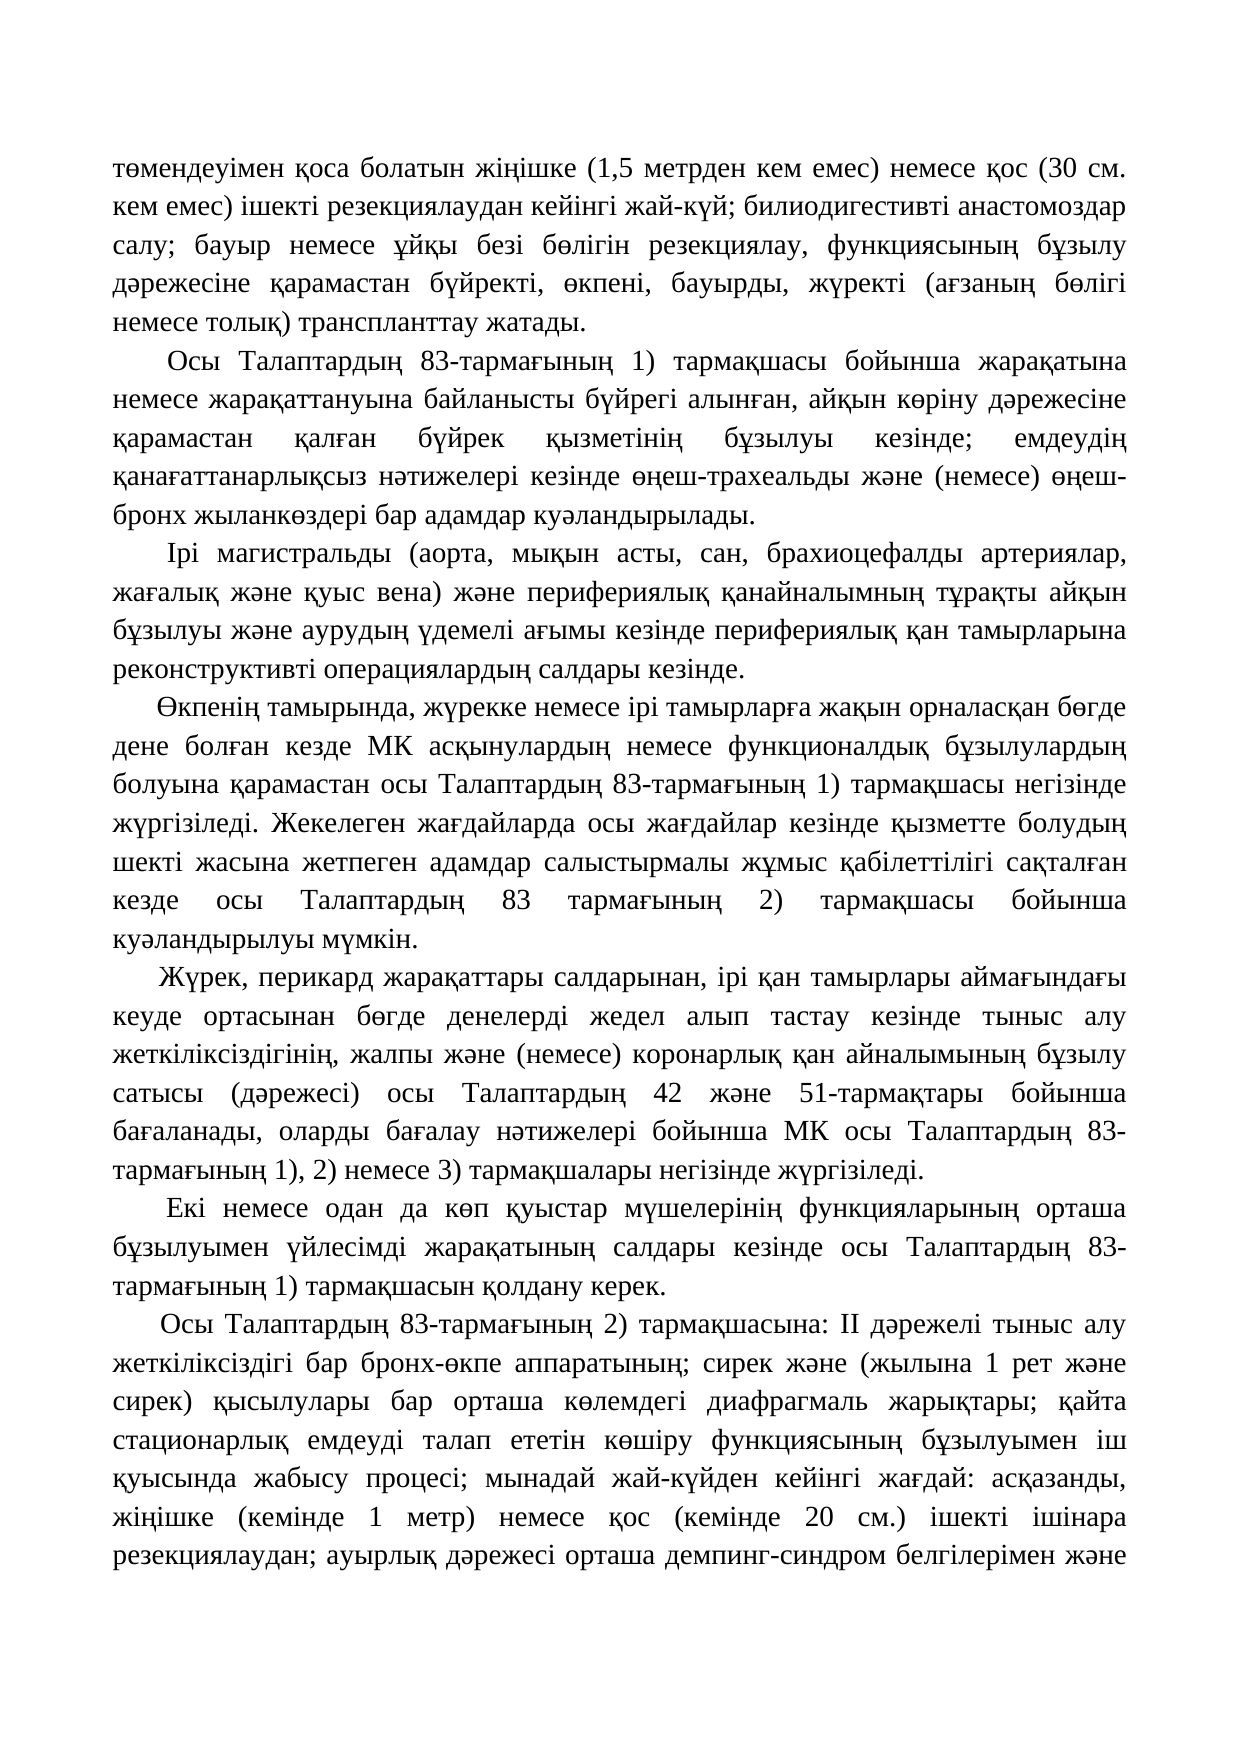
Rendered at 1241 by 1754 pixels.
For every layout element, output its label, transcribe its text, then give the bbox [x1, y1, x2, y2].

text Өкпенің тамырында, жүрекке немесе ірі тамырларға жақын орналасқан бөгде дене болған кезде МК асқынулардың немесе функционалдық бұзылулардың болуына қарамастан осы Талаптардың 83-тармағының 1) тармақшасы негізінде жүргізіледі. Жекелеген жағдайларда осы жағдайлар кезінде қызметте болудың шекті жасына жетпеген адамдар салыстырмалы жұмыс қабілеттілігі сақталған кезде осы Талаптардың 83 тармағының 2) тармақшасы бойынша куәландырылуы мүмкін. [112, 689, 1128, 954]
text Жүрек, перикард жарақаттары салдарынан, ірі қан тамырлары аймағындағы кеуде ортасынан бөгде денелерді жедел алып тастау кезінде тыныс алу жеткіліксіздігінің, жалпы және (немесе) коронарлық қан айналымының бұзылу сатысы (дәрежесі) осы Талаптардың 42 және 51-тармақтары бойынша бағаланады, оларды бағалау нәтижелері бойынша МК осы Талаптардың 83-тармағының 1), 2) немесе 3) тармақшалары негізінде жүргізіледі. [112, 959, 1128, 1186]
text Осы Талаптардың 83-тармағының 1) тармақшасы бойынша жарақатына немесе жарақаттануына байланысты бүйрегі алынған, айқын көріну дәрежесіне қарамастан қалған бүйрек қызметінің бұзылуы кезінде; емдеудің қанағаттанарлықсыз нәтижелері кезінде өңеш-трахеальды және (немесе) өңеш-бронх жыланкөздері бар адамдар куәландырылады. [112, 343, 1128, 530]
text Ірі магистральды (аорта, мықын асты, сан, брахиоцефалды артериялар, жағалық және қуыс вена) және перифериялық қанайналымның тұрақты айқын бұзылуы және аурудың үдемелі ағымы кезінде перифериялық қан тамырларына реконструктивті операциялардың салдары кезінде. [112, 535, 1128, 684]
text Екі немесе одан да көп қуыстар мүшелерінің функцияларының орташа бұзылуымен үйлесімді жарақатының салдары кезінде осы Талаптардың 83-тармағының 1) тармақшасын қолдану керек. [112, 1191, 1128, 1301]
